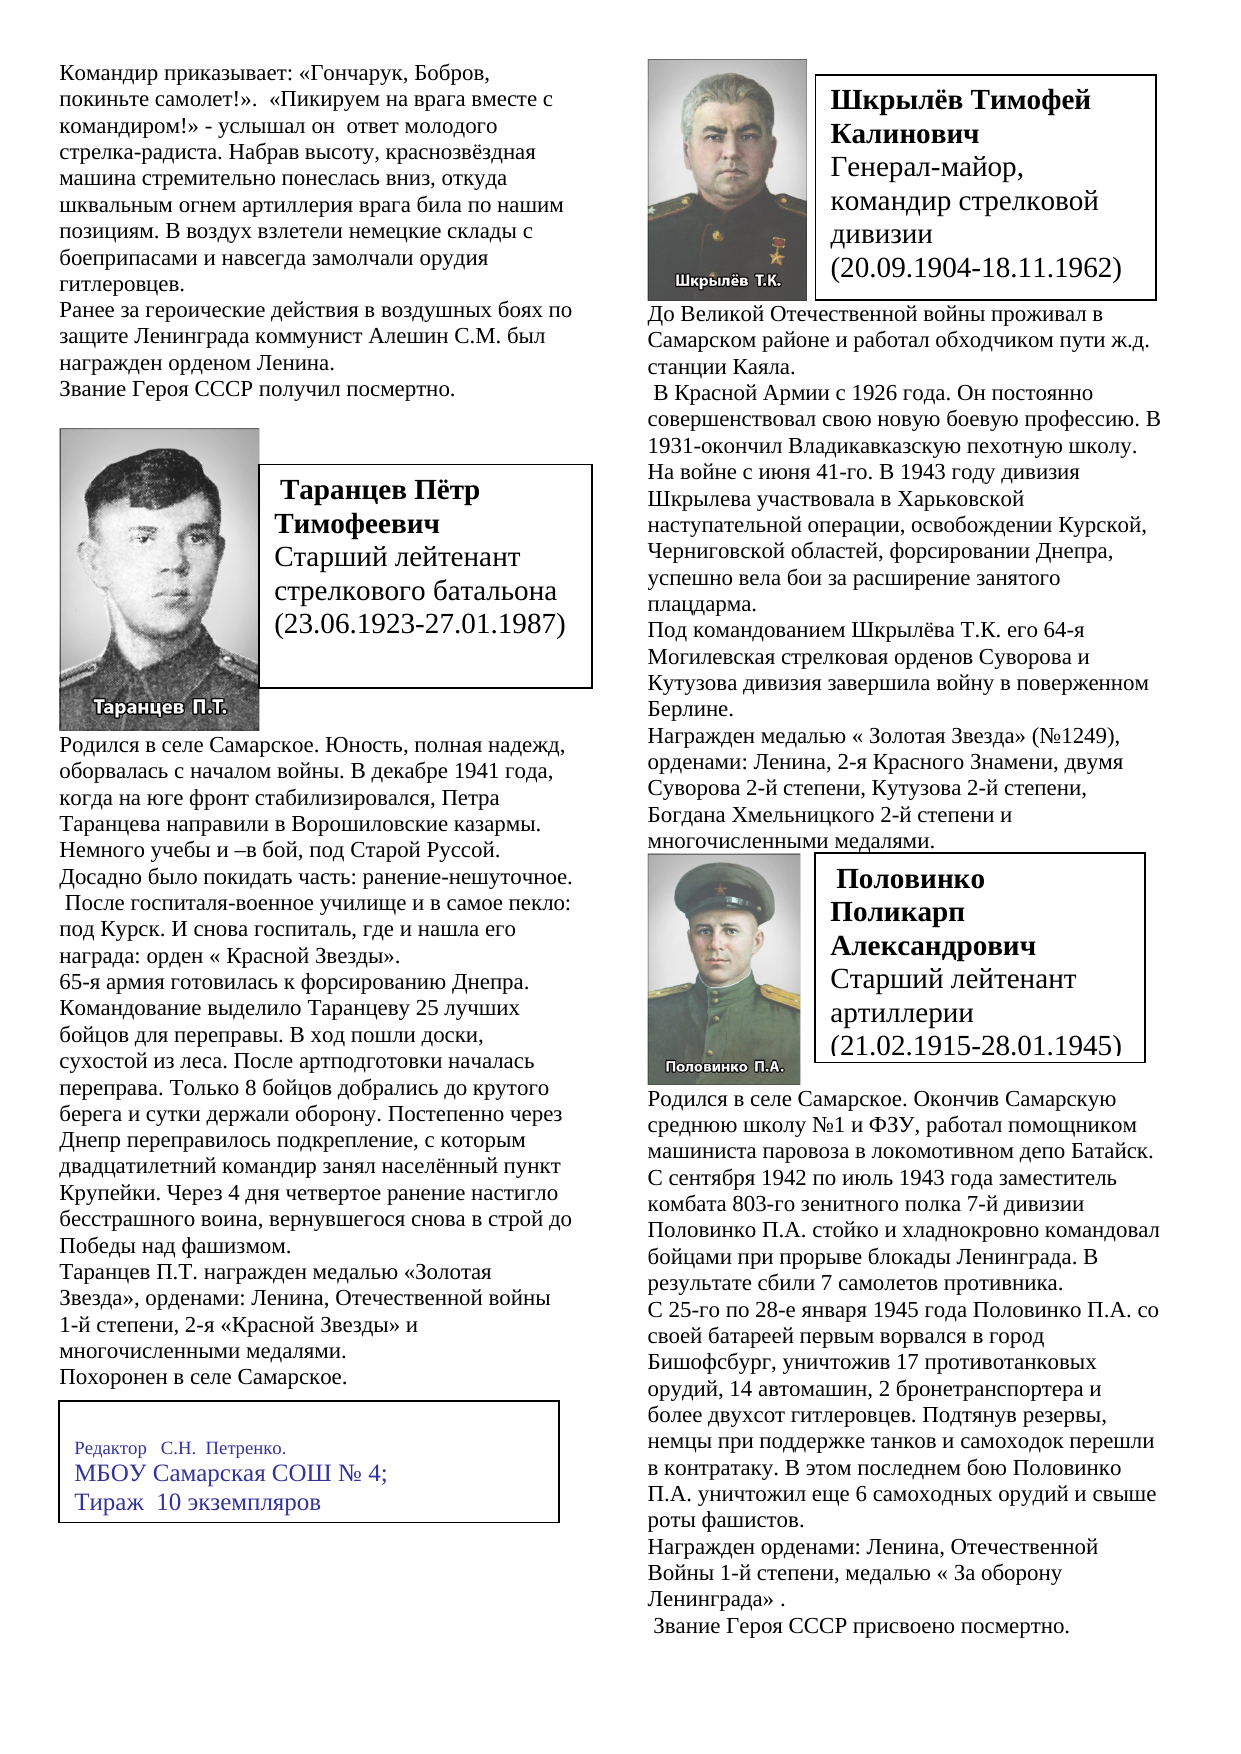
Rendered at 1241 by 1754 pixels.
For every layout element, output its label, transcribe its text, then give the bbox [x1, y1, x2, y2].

text С 25-го по 28-е января 1945 года Половинко П.А. со своей батареей первым ворвался в город Бишофсбург, уничтожив 17 противотанковых орудий, 14 автомашин, 2 бронетранспортера и более двухсот гитлеровцев. Подтянув резервы, немцы при поддержке танков и самоходок перешли в контратаку. В этом последнем бою Половинко П.А. уничтожил еще 6 самоходных орудий и свыше роты фашистов. [647, 1296, 1162, 1533]
text Таранцев П.Т. награжден медалью «Золотая Звезда», орденами: Ленина, Отечественной войны 1-й степени, 2-я «Красной Звезды» и многочисленными медалями. [59, 1258, 574, 1363]
text Ранее за героические действия в воздушных боях по защите Ленинграда коммунист Алешин С.М. был награжден орденом Ленина. [59, 296, 574, 375]
text Под командованием Шкрылёва Т.К. его 64-я Могилевская стрелковая орденов Суворова и Кутузова дивизия завершила войну в поверженном Берлине. [647, 616, 1162, 722]
text 65-я армия готовилась к форсированию Днепра. Командование выделило Таранцеву 25 лучших бойцов для переправы. В ход пошли доски, сухостой из леса. После артподготовки началась переправа. Только 8 бойцов добрались до крутого берега и сутки держали оборону. Постепенно через Днепр переправилось подкрепление, с которым двадцатилетний командир занял населённый пункт Крупейки. Через 4 дня четвертое ранение настигло бесстрашного воина, вернувшегося снова в строй до Победы над фашизмом. [59, 968, 574, 1258]
text Похоронен в селе Самарское. [59, 1363, 574, 1390]
picture [647, 853, 801, 1085]
text После госпиталя-военное училище и в самое пекло: под Курск. И снова госпиталь, где и нашла его награда: орден « Красной Звезды». [59, 889, 574, 968]
text До Великой Отечественной войны проживал в Самарском районе и работал обходчиком пути ж.д. станции Каяла. [647, 300, 1162, 379]
text Награжден орденами: Ленина, Отечественной Войны 1-й степени, медалью « За оборону Ленинграда» . [647, 1533, 1162, 1612]
picture [647, 59, 807, 301]
text Звание Героя СССР присвоено посмертно. [647, 1612, 1162, 1638]
text Родился в селе Самарское. Окончив Самарскую среднюю школу №1 и ФЗУ, работал помощником машиниста паровоза в локомотивном депо Батайск. С сентября 1942 по июль 1943 года заместитель комбата 803-го зенитного полка 7-й дивизии Половинко П.А. стойко и хладнокровно командовал бойцами при прорыве блокады Ленинграда. В результате сбили 7 самолетов противника. [647, 1085, 1162, 1296]
text Награжден медалью « Золотая Звезда» (№1249), орденами: Ленина, 2-я Красного Знамени, двумя Суворова 2-й степени, Кутузова 2-й степени, Богдана Хмельницкого 2-й степени и многочисленными медалями. [647, 722, 1162, 853]
text Родился в селе Самарское. Юность, полная надежд, оборвалась с началом войны. В декабре 1941 года, когда на юге фронт стабилизировался, Петра Таранцева направили в Ворошиловские казармы. Немного учебы и –в бой, под Старой Руссой. Досадно было покидать часть: ранение-нешуточное. [59, 731, 574, 889]
text В Красной Армии с 1926 года. Он постоянно совершенствовал свою новую боевую профессию. В 1931-окончил Владикавказскую пехотную школу. На войне с июня 41-го. В 1943 году дивизия Шкрылева участвовала в Харьковской наступательной операции, освобождении Курской, Черниговской областей, форсировании Днепра, успешно вела бои за расширение занятого плацдарма. [647, 379, 1162, 616]
picture [59, 428, 260, 731]
text Звание Героя СССР получил посмертно. [59, 375, 574, 402]
